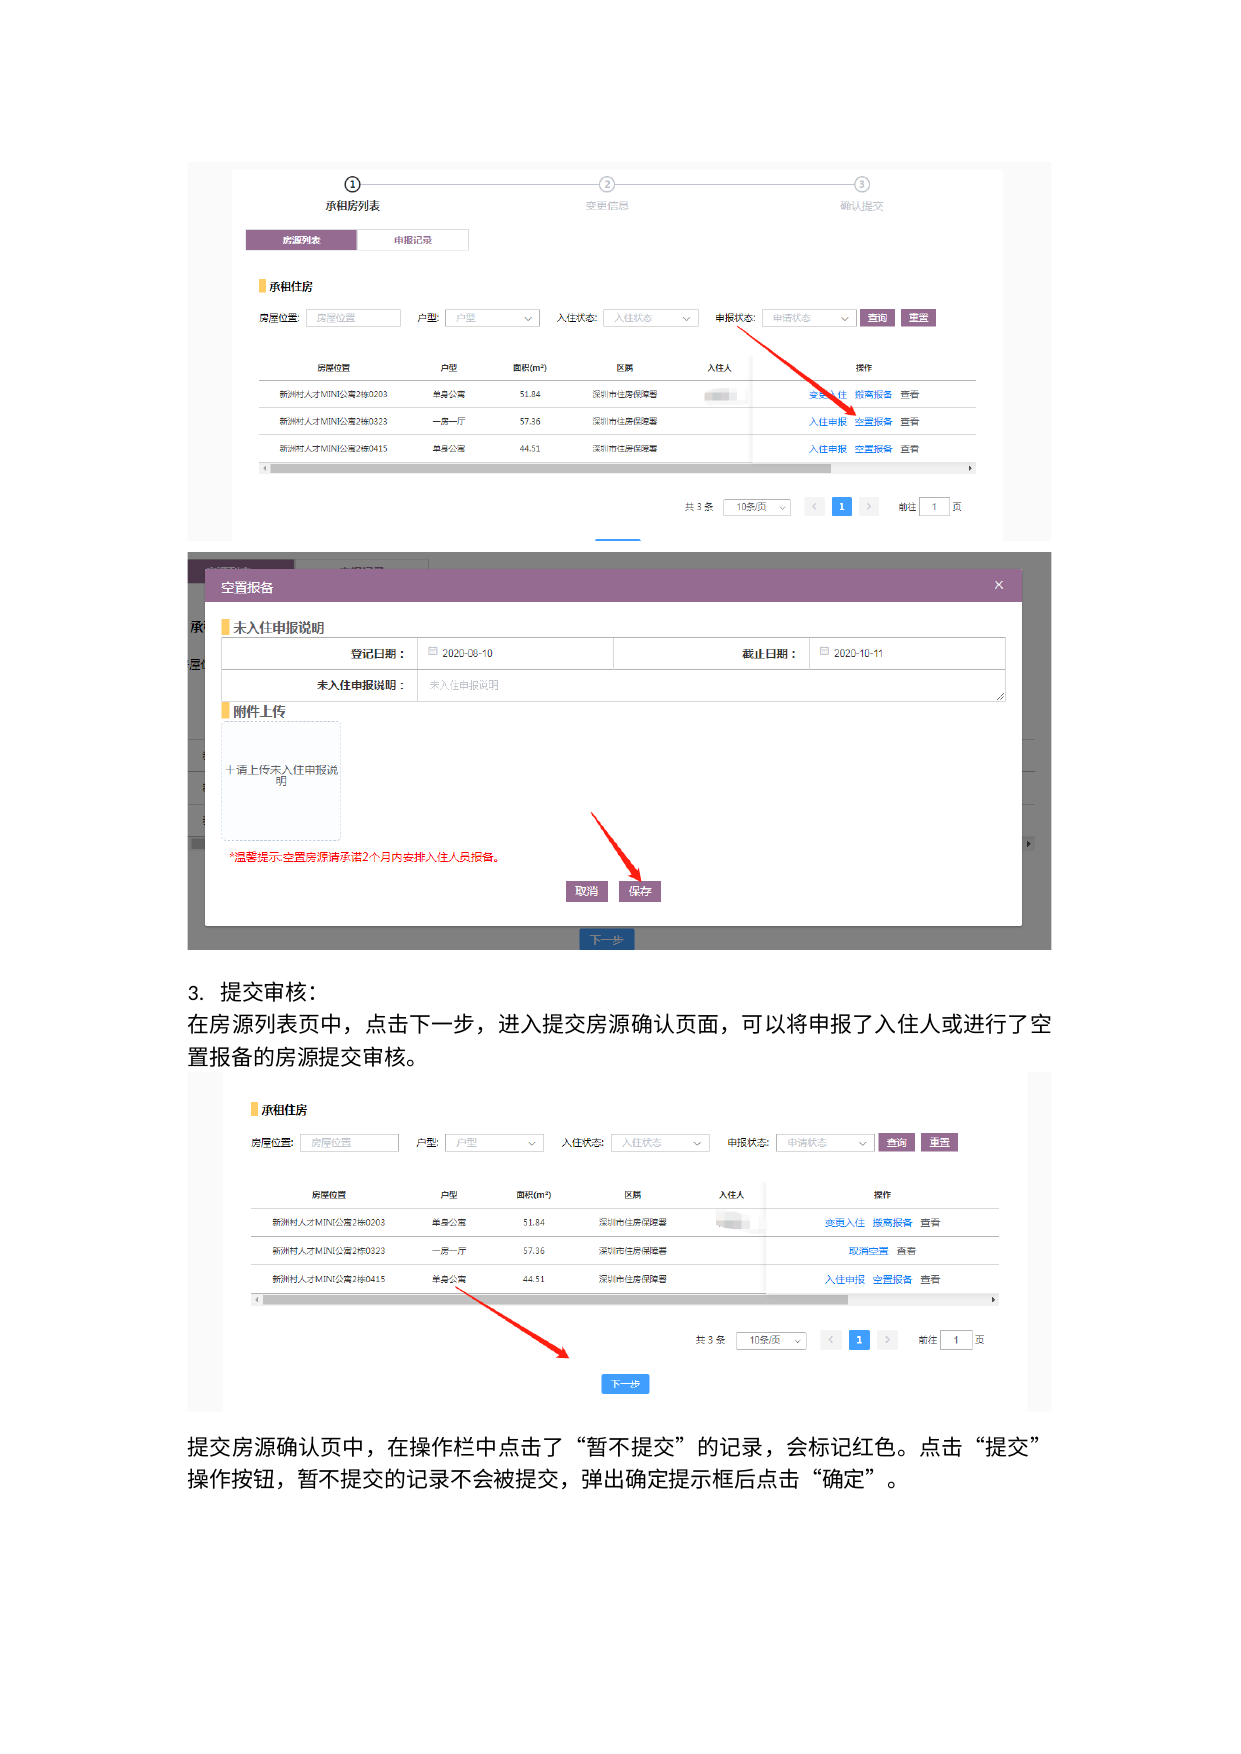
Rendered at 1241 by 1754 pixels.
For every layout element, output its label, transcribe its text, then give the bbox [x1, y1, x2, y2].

picture [187, 162, 1052, 541]
picture [187, 552, 1052, 950]
list 提交审核： [187, 974, 1053, 1007]
text 在房源列表页中，点击下一步，进入提交房源确认页面，可以将申报了入住人或进行了空置报备的房源提交审核。 [187, 1007, 1053, 1072]
text 提交房源确认页中，在操作栏中点击了“暂不提交”的记录，会标记红色。点击“提交”操作按钮，暂不提交的记录不会被提交，弹出确定提示框后点击“确定”。 [187, 1429, 1053, 1494]
picture [187, 1072, 1052, 1412]
